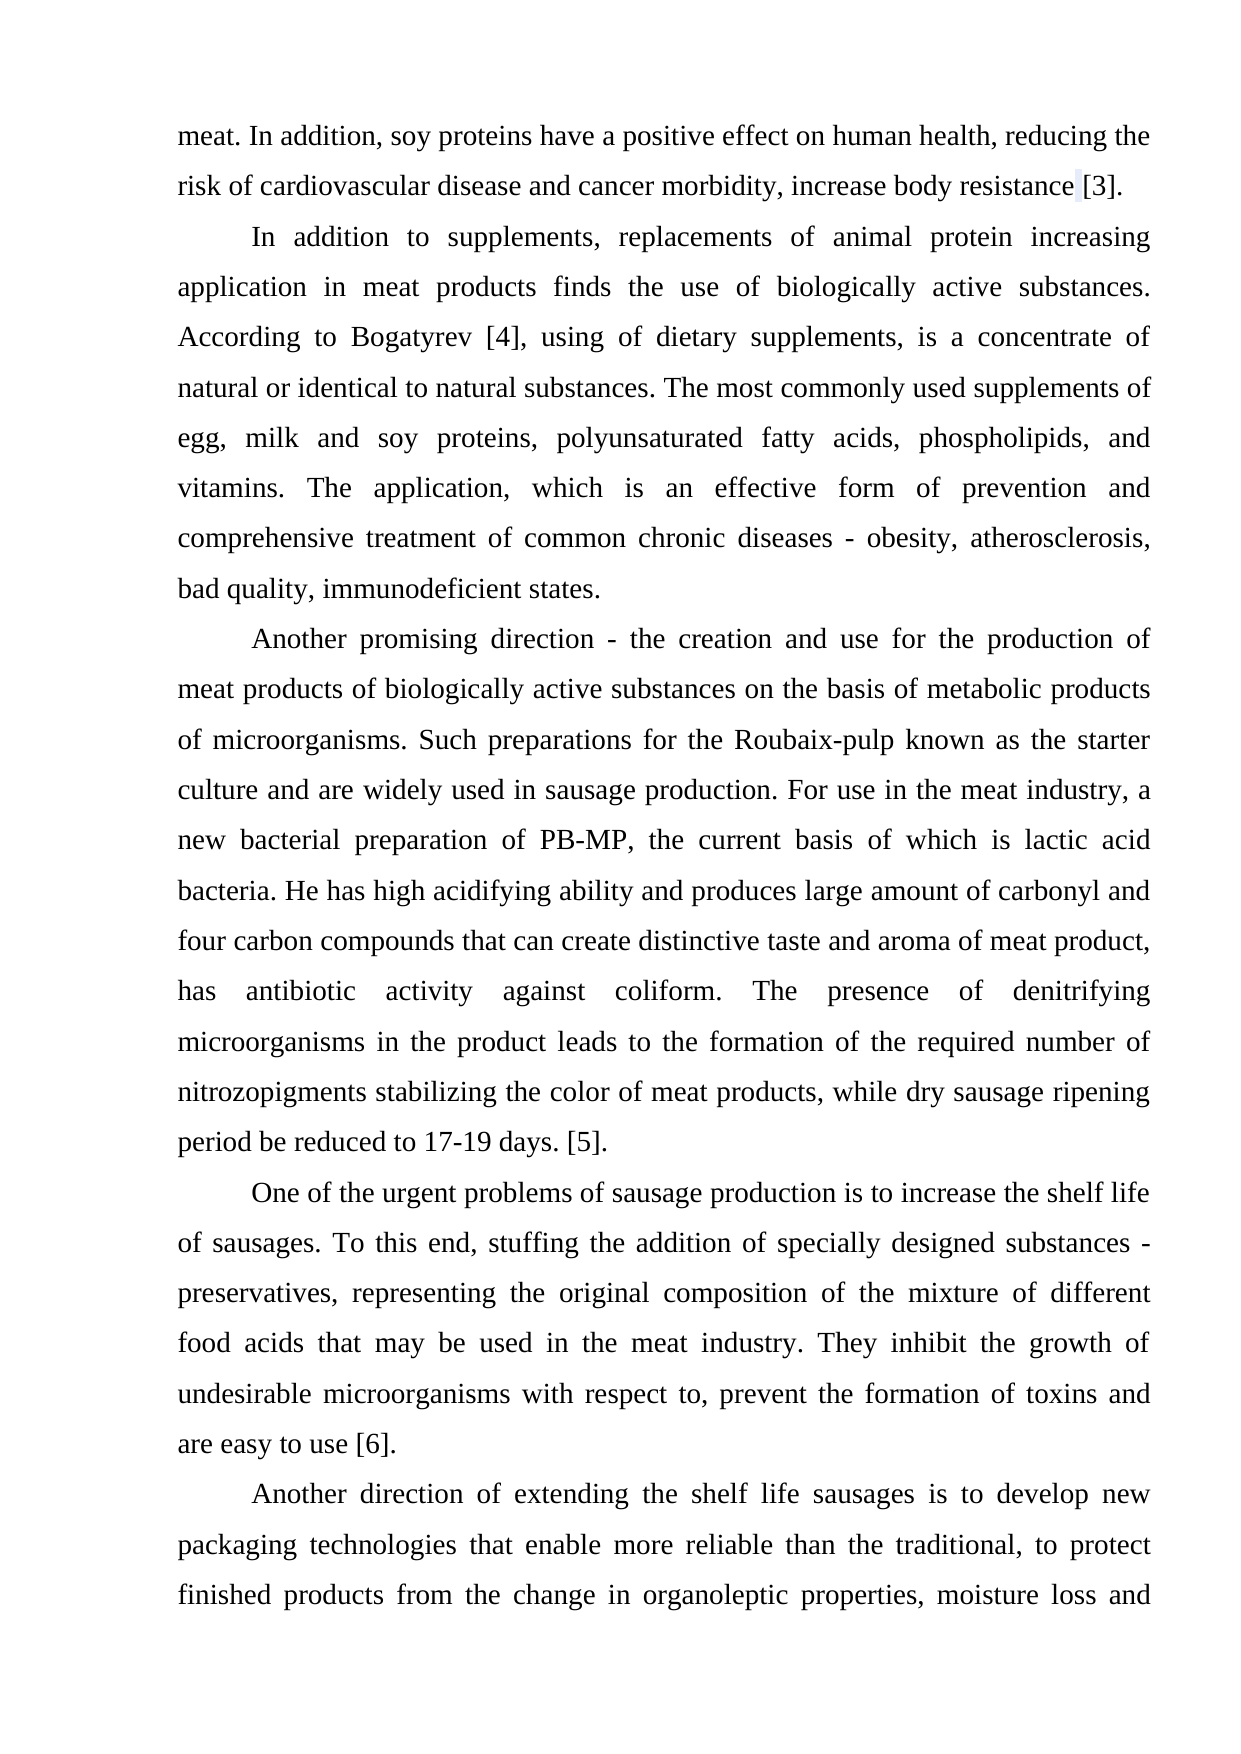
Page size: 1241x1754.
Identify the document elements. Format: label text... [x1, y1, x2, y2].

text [177, 1477, 1152, 1611]
text Another promising direction - the creation and use for the production of meat products of biologically active substances on the basis of metabolic products of microorganisms. Such preparations for the Roubaix-pulp known as the starter culture and are widely used in sausage production. For use in the meat industry, a new bacterial preparation of PB-MP, the current basis of which is lactic acid bacteria. He has high acidifying ability and produces large amount of carbonyl and four carbon compounds that can create distinctive taste and aroma of meat product, has antibiotic activity against coliform. The presence of denitrifying microorganisms in the product leads to the formation of the required number of nitrozopigments stabilizing the color of meat products, while dry sausage ripening period be reduced to 17-19 days. [5]. [177, 621, 1152, 1158]
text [177, 118, 1152, 202]
text In addition to supplements, replacements of animal protein increasing application in meat products finds the use of biologically active substances. According to Bogatyrev [4], using of dietary supplements, is a concentrate of natural or identical to natural substances. The most commonly used supplements of egg, milk and soy proteins, polyunsaturated fatty acids, phospholipids, and vitamins. The application, which is an effective form of prevention and comprehensive treatment of common chronic diseases - obesity, atherosclerosis, bad quality, immunodeficient states. [177, 219, 1152, 604]
text One of the urgent problems of sausage production is to increase the shelf life of sausages. To this end, stuffing the addition of specially designed substances - preservatives, representing the original composition of the mixture of different food acids that may be used in the meat industry. They inhibit the growth of undesirable microorganisms with respect to, prevent the formation of toxins and are easy to use [6]. [177, 1175, 1152, 1460]
